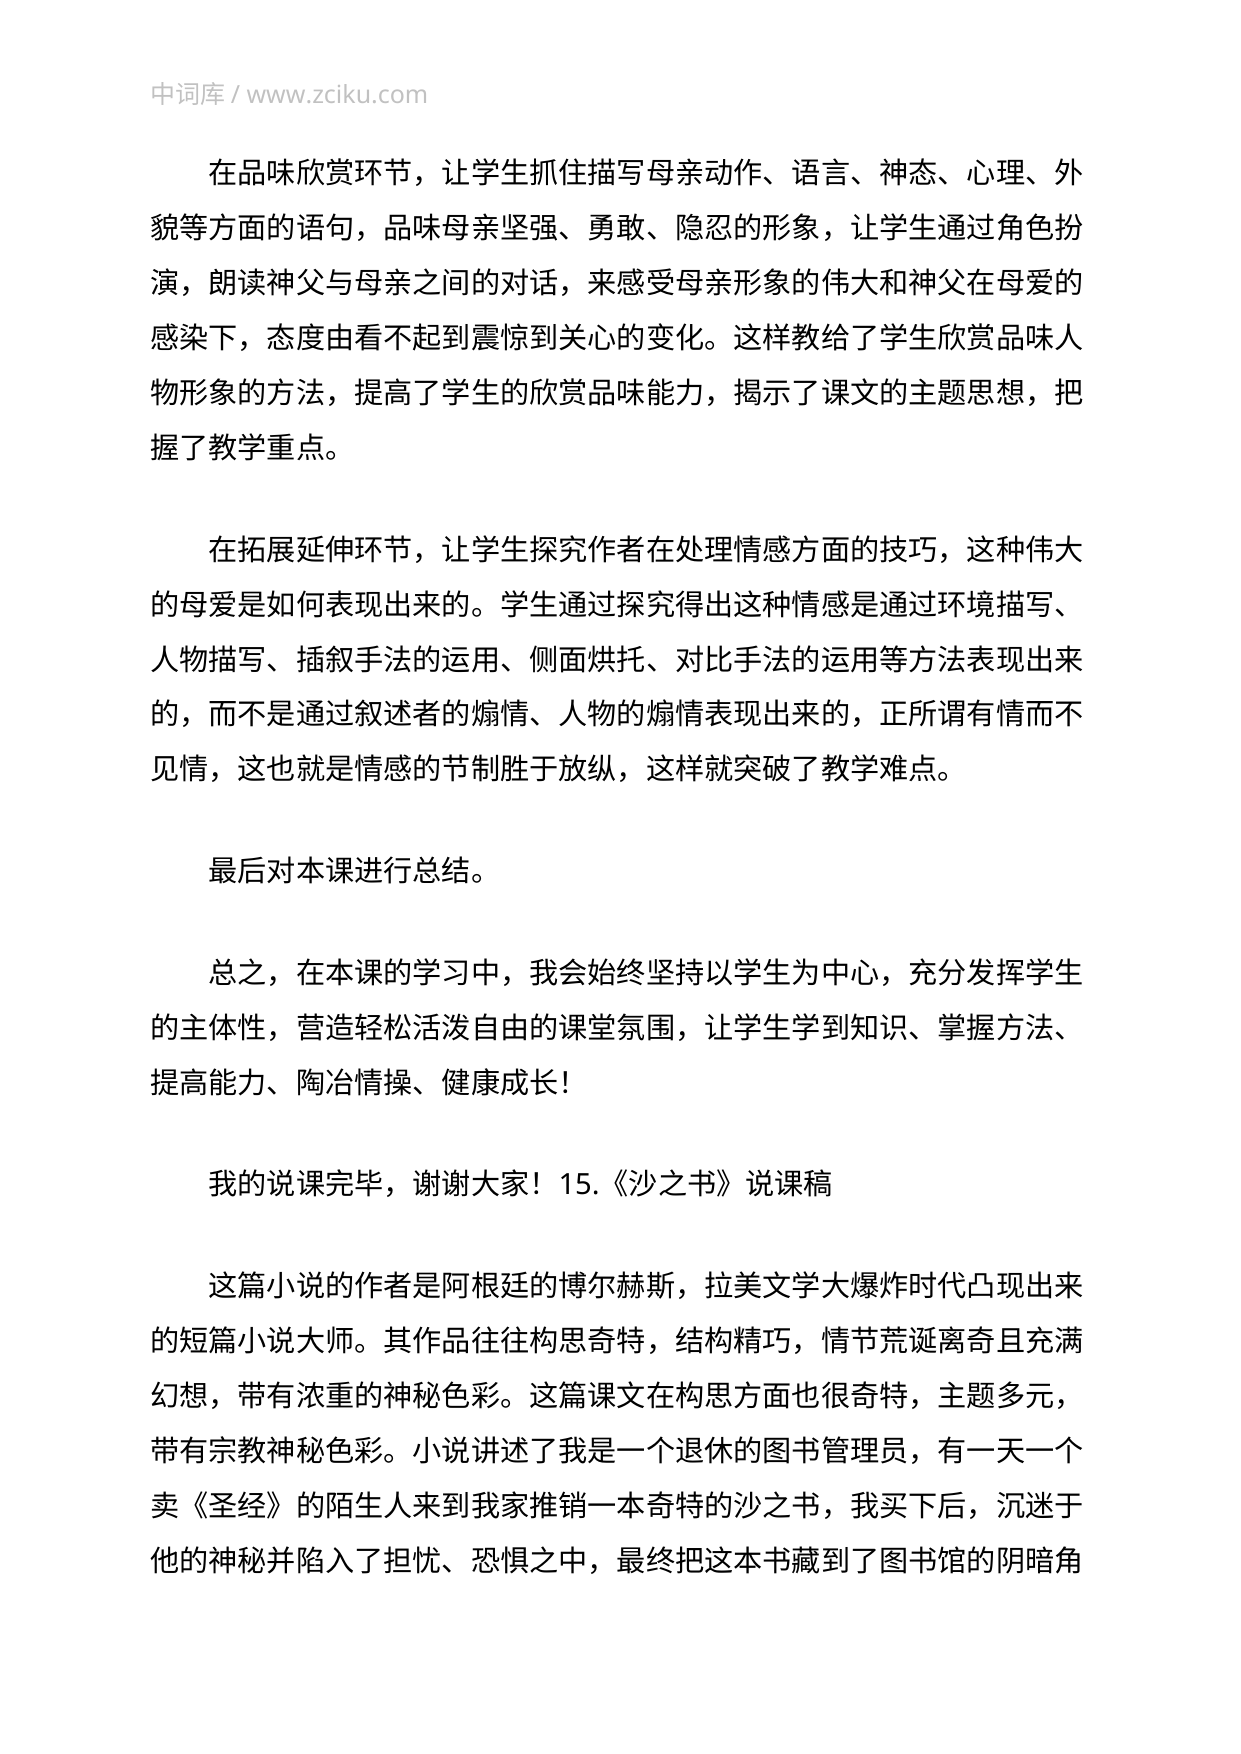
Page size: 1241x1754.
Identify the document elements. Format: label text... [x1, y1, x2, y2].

text 在品味欣赏环节，让学生抓住描写母亲动作、语言、神态、心理、外貌等方面的语句，品味母亲坚强、勇敢、隐忍的形象，让学生通过角色扮演，朗读神父与母亲之间的对话，来感受母亲形象的伟大和神父在母爱的感染下，态度由看不起到震惊到关心的变化。这样教给了学生欣赏品味人物形象的方法，提高了学生的欣赏品味能力，揭示了课文的主题思想，把握了教学重点。 [150, 150, 1090, 467]
text 最后对本课进行总结。 [150, 848, 1090, 890]
text 总之，在本课的学习中，我会始终坚持以学生为中心，充分发挥学生的主体性，营造轻松活泼自由的课堂氛围，让学生学到知识、掌握方法、提高能力、陶冶情操、健康成长！ [150, 949, 1090, 1101]
text 在拓展延伸环节，让学生探究作者在处理情感方面的技巧，这种伟大的母爱是如何表现出来的。学生通过探究得出这种情感是通过环境描写、人物描写、插叙手法的运用、侧面烘托、对比手法的运用等方法表现出来的，而不是通过叙述者的煽情、人物的煽情表现出来的，正所谓有情而不见情，这也就是情感的节制胜于放纵，这样就突破了教学难点。 [150, 526, 1090, 788]
text 我的说课完毕，谢谢大家！15.《沙之书》说课稿 [150, 1161, 1090, 1203]
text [150, 1263, 1090, 1580]
